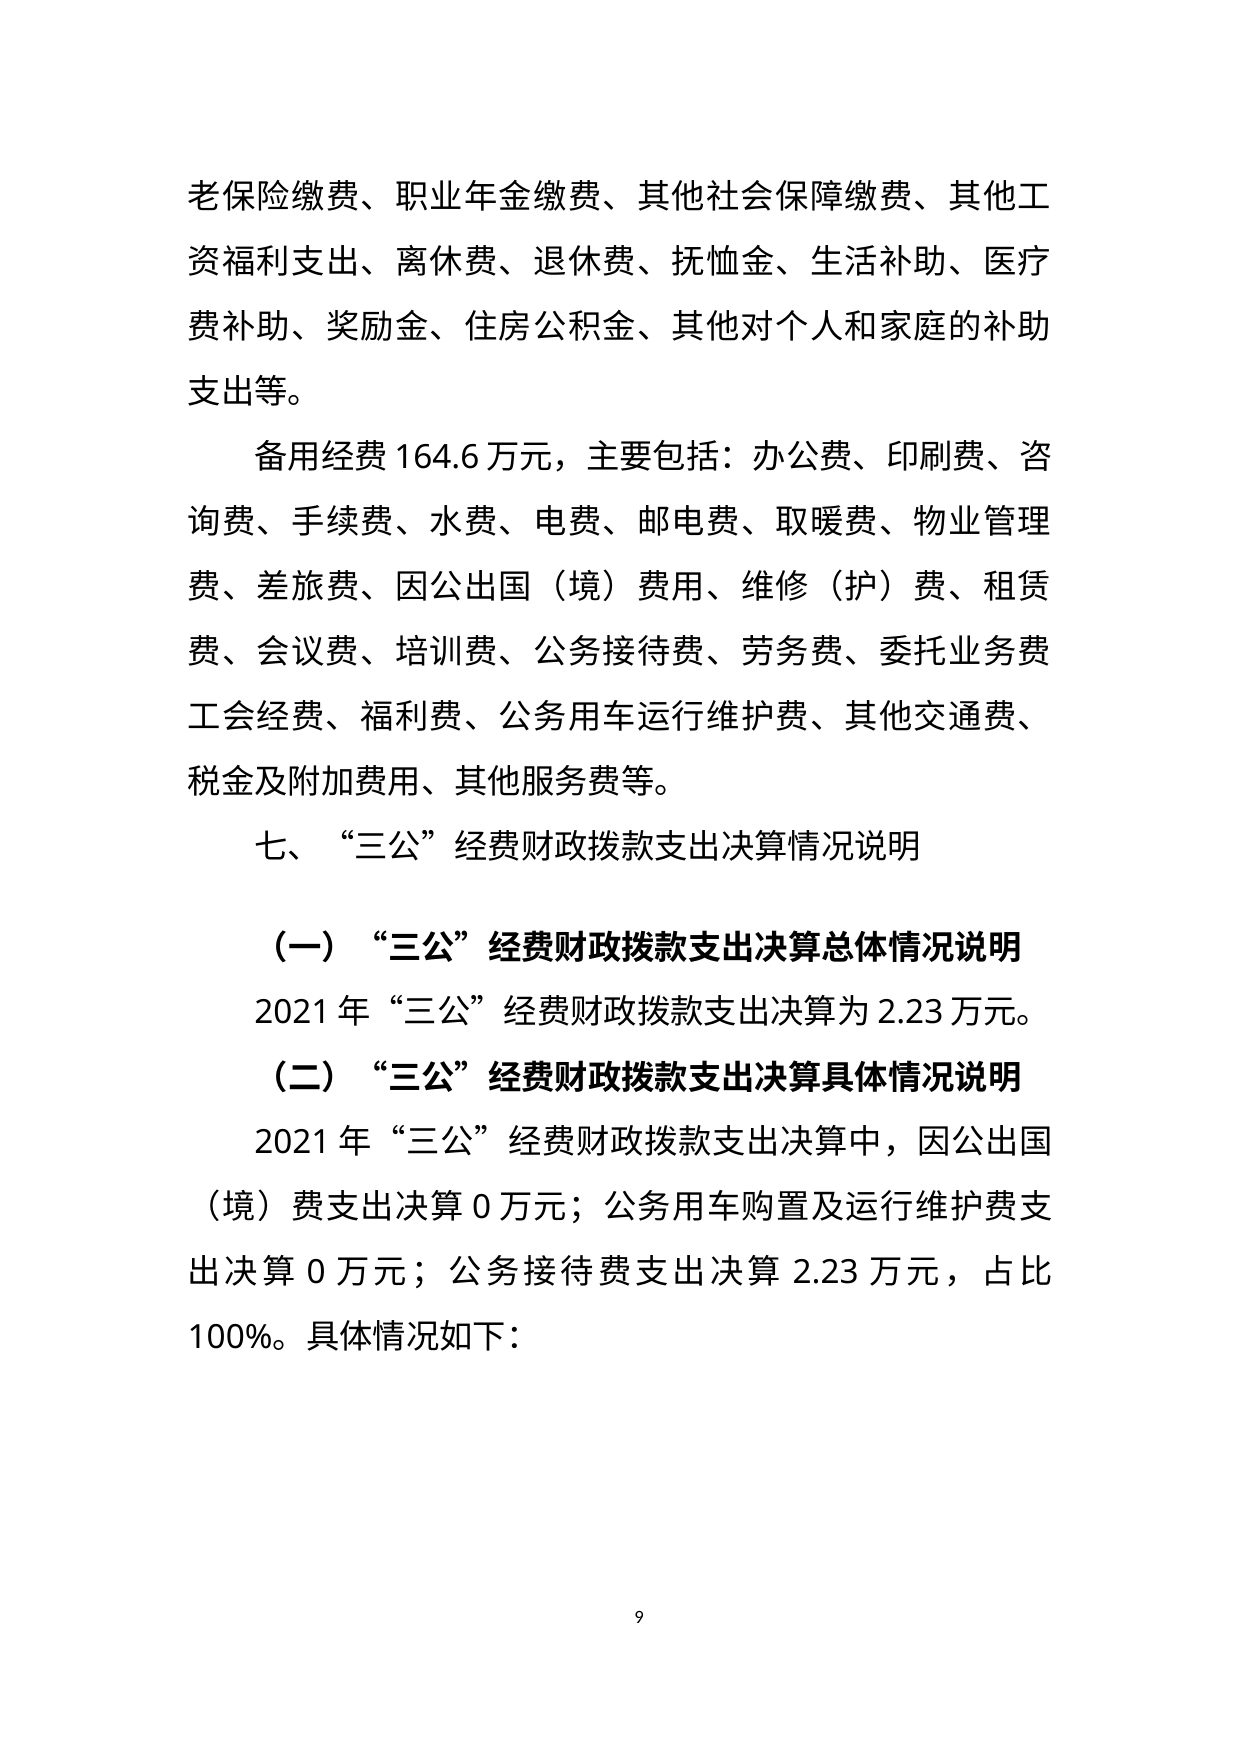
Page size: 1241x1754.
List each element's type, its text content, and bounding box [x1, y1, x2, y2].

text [187, 162, 1053, 422]
text 2021年“三公”经费财政拨款支出决算为2.23万元。 [187, 977, 1053, 1042]
subtitle （一）“三公”经费财政拨款支出决算总体情况说明 [187, 912, 1053, 977]
subtitle （二）“三公”经费财政拨款支出决算具体情况说明 [187, 1042, 1053, 1107]
text 备用经费164.6万元，主要包括：办公费、印刷费、咨询费、手续费、水费、电费、邮电费、取暖费、物业管理费、差旅费、因公出国（境）费用、维修（护）费、租赁费、会议费、培训费、公务接待费、劳务费、委托业务费、工会经费、福利费、公务用车运行维护费、其他交通费、税金及附加费用、其他服务费等。 [187, 422, 1053, 812]
text 2021年“三公”经费财政拨款支出决算中，因公出国（境）费支出决算0万元；公务用车购置及运行维护费支出决算0万元；公务接待费支出决算2.23万元，占比100%。具体情况如下： [187, 1107, 1053, 1367]
subtitle 七、“三公”经费财政拨款支出决算情况说明 [187, 812, 1053, 877]
